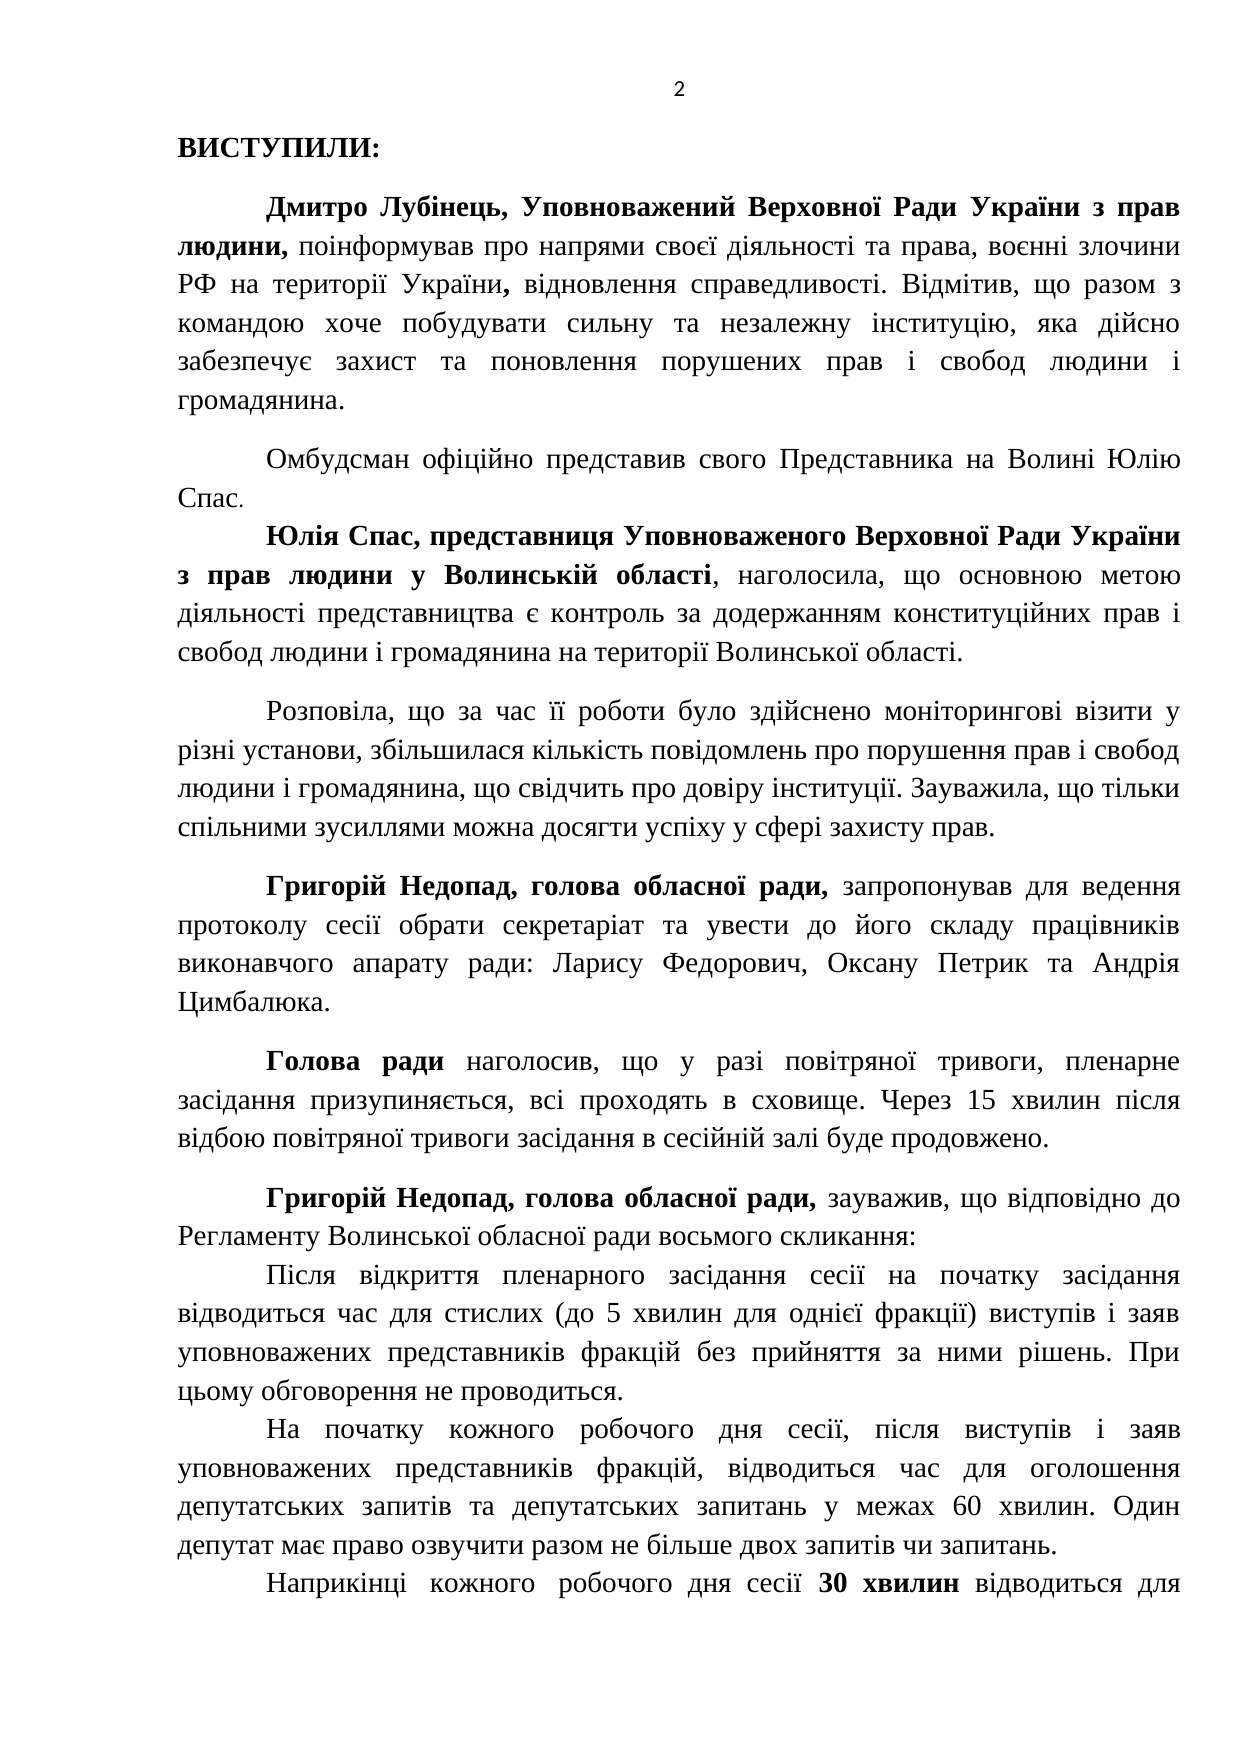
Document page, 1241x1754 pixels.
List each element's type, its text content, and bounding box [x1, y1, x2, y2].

text Омбудсман офіційно представив свого Представника на Волині Юлію Спас. [177, 441, 1181, 513]
text На початку кожного робочого дня сесії, після виступів і заяв уповноважених представників фракцій, відводиться час для оголошення депутатських запитів та депутатських запитань у межах 60 хвилин. Один депутат має право озвучити разом не більше двох запитів чи запитань. [177, 1411, 1181, 1560]
text Юлія Спас, представниця Уповноваженого Верховної Ради України з прав людини у Волинській області, наголосила, що основною метою діяльності представництва є контроль за додержанням конституційних прав і свобод людини і громадянина на території Волинської області. [177, 518, 1181, 668]
text Григорій Недопад, голова обласної ради, запропонував для ведення протоколу сесії обрати секретаріат та увести до його складу працівників виконавчого апарату ради: Ларису Федорович, Оксану Петрик та Андрія Цимбалюка. [177, 868, 1181, 1018]
text Розповіла, що за час її роботи було здійснено моніторингові візити у різні установи, збільшилася кількість повідомлень про порушення прав і свобод людини і громадянина, що свідчить про довіру інституції. Зауважила, що тільки спільними зусиллями можна досягти успіху у сфері захисту прав. [177, 693, 1181, 843]
text ВИСТУПИЛИ: [177, 130, 1181, 163]
text Дмитро Лубінець, Уповноважений Верховної Ради України з прав людини, поінформував про напрями своєї діяльності та права, воєнні злочини РФ на території України, відновлення справедливості. Відмітив, що разом з командою хоче побудувати сильну та незалежну інституцію, яка дійсно забезпечує захист та поновлення порушених прав і свобод людини і громадянина. [177, 189, 1181, 416]
text Після відкриття пленарного засідання сесії на початку засідання відводиться час для стислих (до 5 хвилин для однієї фракції) виступів і заяв уповноважених представників фракцій без прийняття за ними рішень. При цьому обговорення не проводиться. [177, 1257, 1181, 1406]
text Голова ради наголосив, що у разі повітряної тривоги, пленарне засідання призупиняється, всі проходять в сховище. Через 15 хвилин після відбою повітряної тривоги засідання в сесійній залі буде продовжено. [177, 1043, 1181, 1154]
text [177, 1565, 1181, 1599]
text Григорій Недопад, голова обласної ради, зауважив, що відповідно до Регламенту Волинської обласної ради восьмого скликання: [177, 1180, 1181, 1252]
